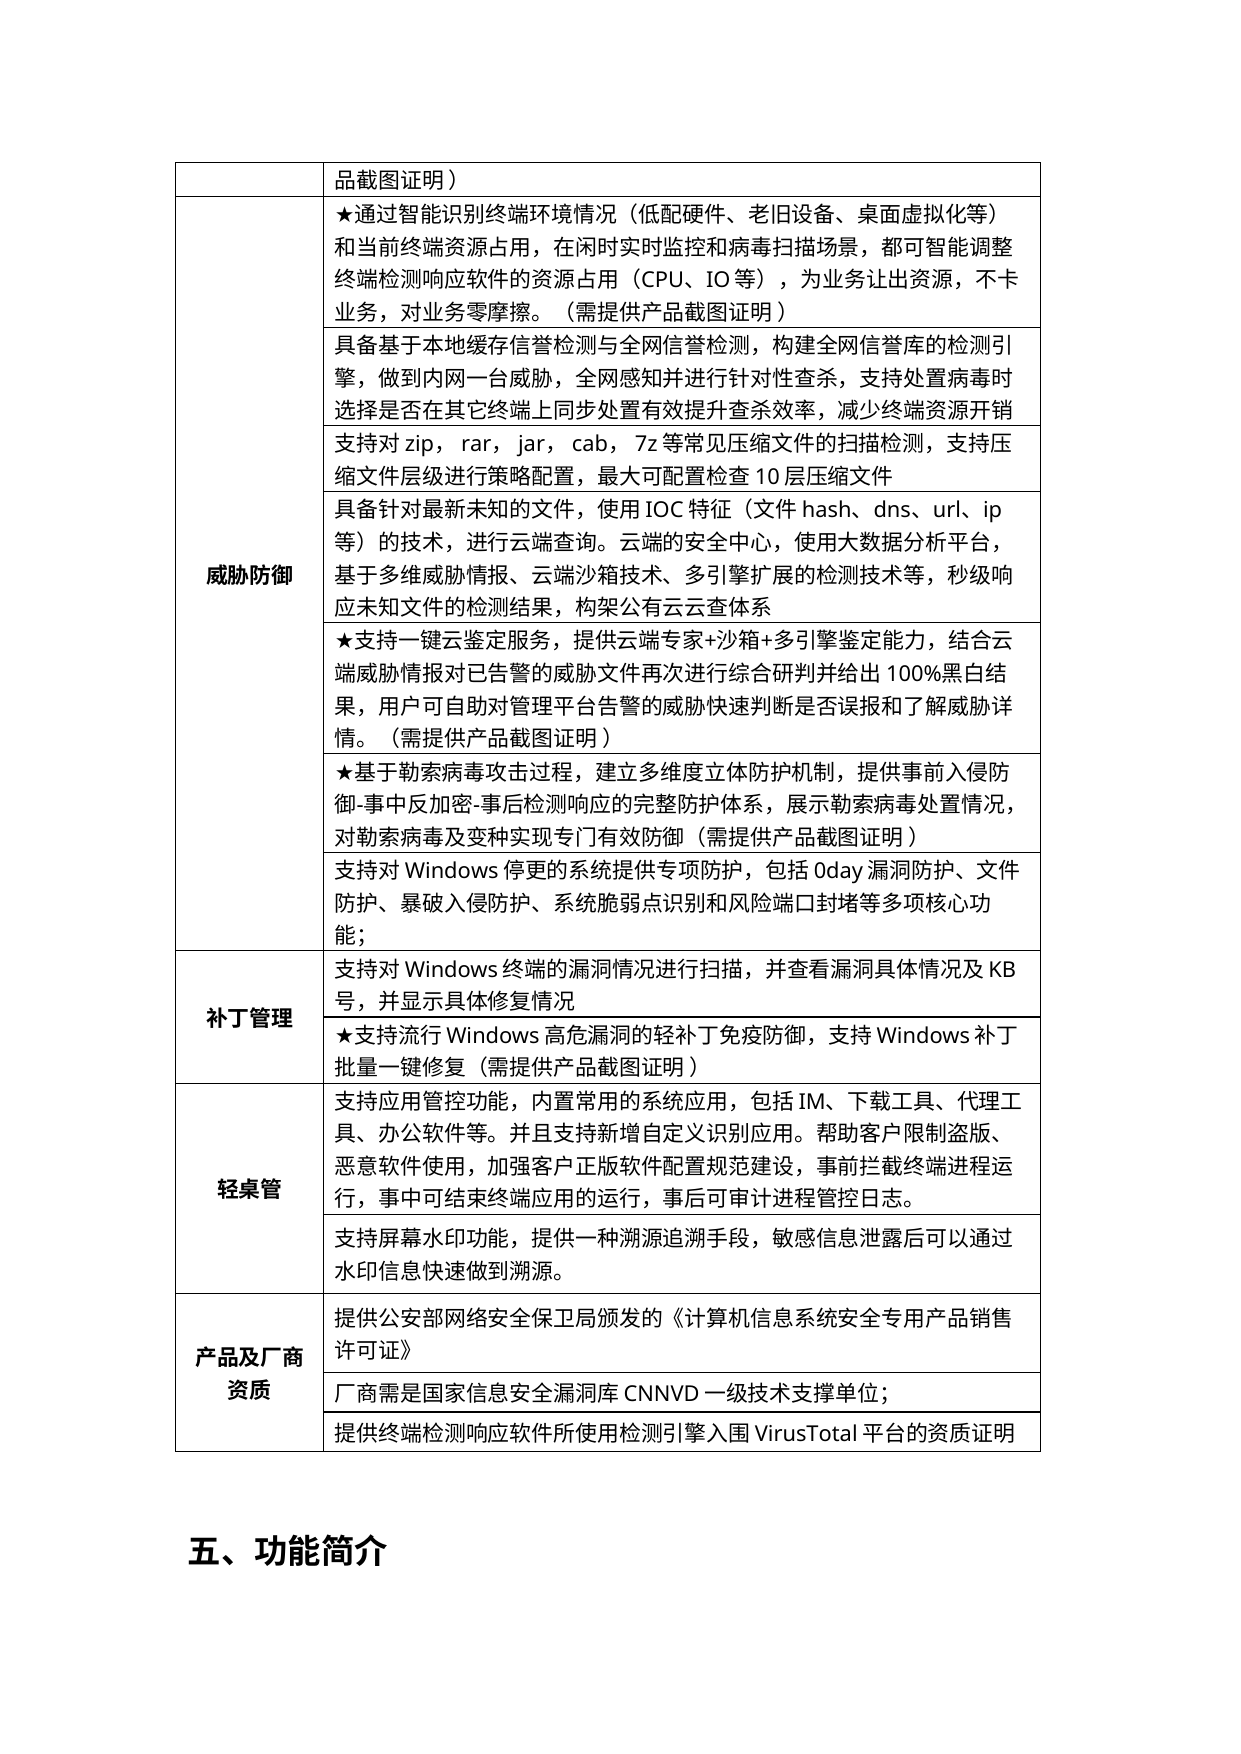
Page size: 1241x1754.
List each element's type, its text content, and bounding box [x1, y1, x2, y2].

table_cell ★支持流行Windows高危漏洞的轻补丁免疫防御，支持Windows补丁批量一键修复（需提供产品截图证明 ） [324, 1018, 1040, 1082]
table_cell 提供终端检测响应软件所使用检测引擎入围VirusTotal平台的资质证明 [324, 1413, 1040, 1451]
table_cell 支持对Windows终端的漏洞情况进行扫描，并查看漏洞具体情况及KB号，并显示具体修复情况 [324, 951, 1040, 1016]
table_cell 厂商需是国家信息安全漏洞库CNNVD一级技术支撑单位； [324, 1373, 1040, 1411]
table_cell ★通过智能识别终端环境情况（低配硬件、老旧设备、桌面虚拟化等）和当前终端资源占用，在闲时实时监控和病毒扫描场景，都可智能调整终端检测响应软件的资源占用（CPU、IO等），为业务让出资源，不卡业务，对业务零摩擦。（需提供产品截图证明 ） [324, 197, 1040, 327]
table_cell 产品及厂商资质 [176, 1294, 323, 1451]
text 五、功能简介 [187, 1517, 1053, 1582]
table_cell 支持对Windows停更的系统提供专项防护，包括0day漏洞防护、文件防护、暴破入侵防护、系统脆弱点识别和风险端口封堵等多项核心功能； [324, 853, 1040, 950]
table_cell 支持屏幕水印功能，提供一种溯源追溯手段，敏感信息泄露后可以通过水印信息快速做到溯源。 [324, 1215, 1040, 1293]
table_cell ★基于勒索病毒攻击过程，建立多维度立体防护机制，提供事前入侵防御-事中反加密-事后检测响应的完整防护体系，展示勒索病毒处置情况，对勒索病毒及变种实现专门有效防御（需提供产品截图证明 ） [324, 754, 1040, 852]
table_cell 轻桌管 [176, 1084, 323, 1293]
table_cell 威胁防御 [176, 197, 323, 950]
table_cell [324, 163, 1040, 196]
table_cell 提供公安部网络安全保卫局颁发的《计算机信息系统安全专用产品销售许可证》 [324, 1294, 1040, 1372]
table_cell 支持应用管控功能，内置常用的系统应用，包括IM、下载工具、代理工具、办公软件等。并且支持新增自定义识别应用。帮助客户限制盗版、恶意软件使用，加强客户正版软件配置规范建设，事前拦截终端进程运行，事中可结束终端应用的运行，事后可审计进程管控日志。 [324, 1084, 1040, 1213]
table_cell 具备针对最新未知的文件，使用IOC特征（文件hash、dns、url、ip等）的技术，进行云端查询。云端的安全中心，使用大数据分析平台，基于多维威胁情报、云端沙箱技术、多引擎扩展的检测技术等，秒级响应未知文件的检测结果，构架公有云云查体系 [324, 492, 1040, 622]
table_cell 补丁管理 [176, 951, 323, 1082]
table_cell 支持对zip， rar， jar， cab， 7z等常见压缩文件的扫描检测，支持压缩文件层级进行策略配置，最大可配置检查10层压缩文件 [324, 426, 1040, 491]
table_cell 具备基于本地缓存信誉检测与全网信誉检测，构建全网信誉库的检测引擎，做到内网一台威胁，全网感知并进行针对性查杀，支持处置病毒时选择是否在其它终端上同步处置有效提升查杀效率，减少终端资源开销 [324, 328, 1040, 425]
table_cell ★支持一键云鉴定服务，提供云端专家+沙箱+多引擎鉴定能力，结合云端威胁情报对已告警的威胁文件再次进行综合研判并给出100%黑白结果，用户可自助对管理平台告警的威胁快速判断是否误报和了解威胁详情。（需提供产品截图证明 ） [324, 623, 1040, 753]
